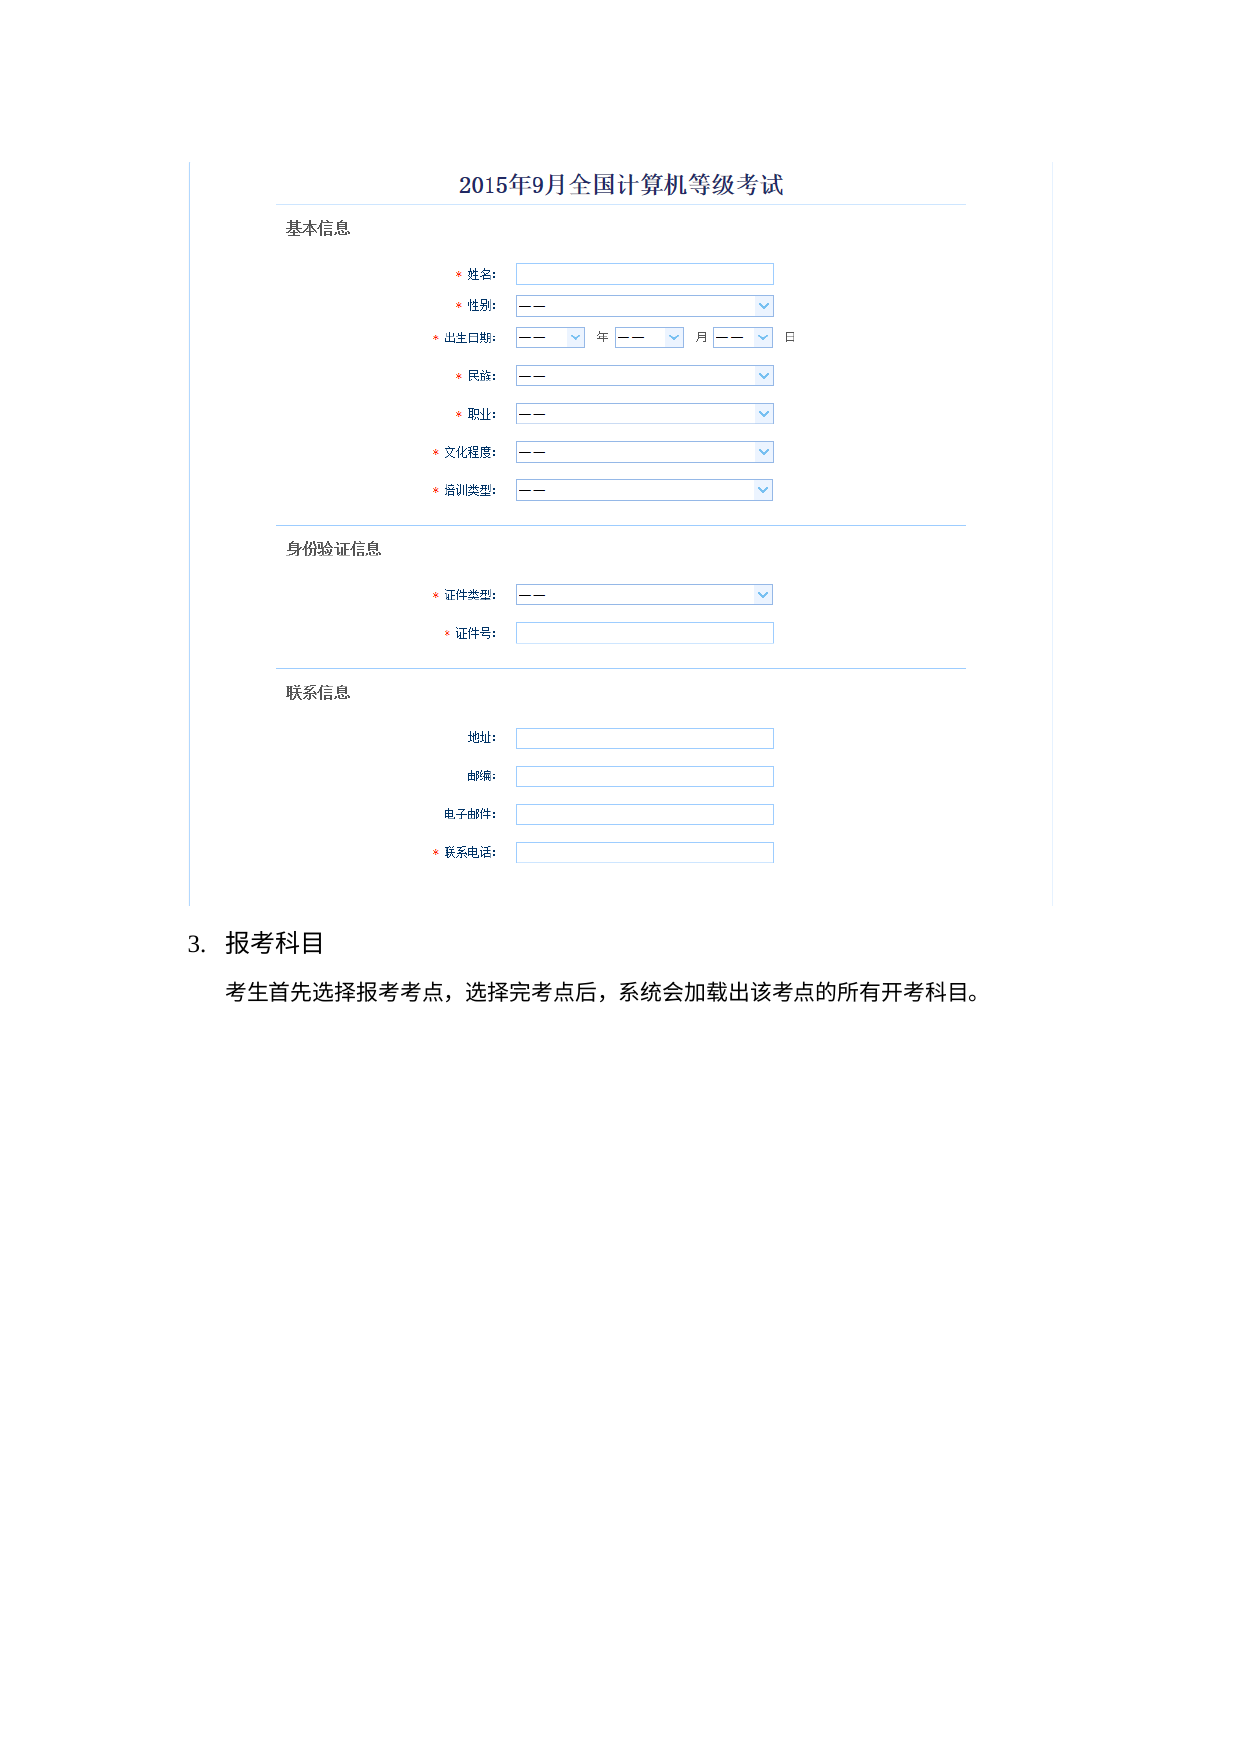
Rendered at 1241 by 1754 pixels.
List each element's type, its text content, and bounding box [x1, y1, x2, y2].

picture [187, 162, 1053, 906]
list 考生首先选择报考考点，选择完考点后，系统会加载出该考点的所有开考科目。 [225, 974, 1053, 1007]
list 报考科目 [187, 909, 1053, 974]
